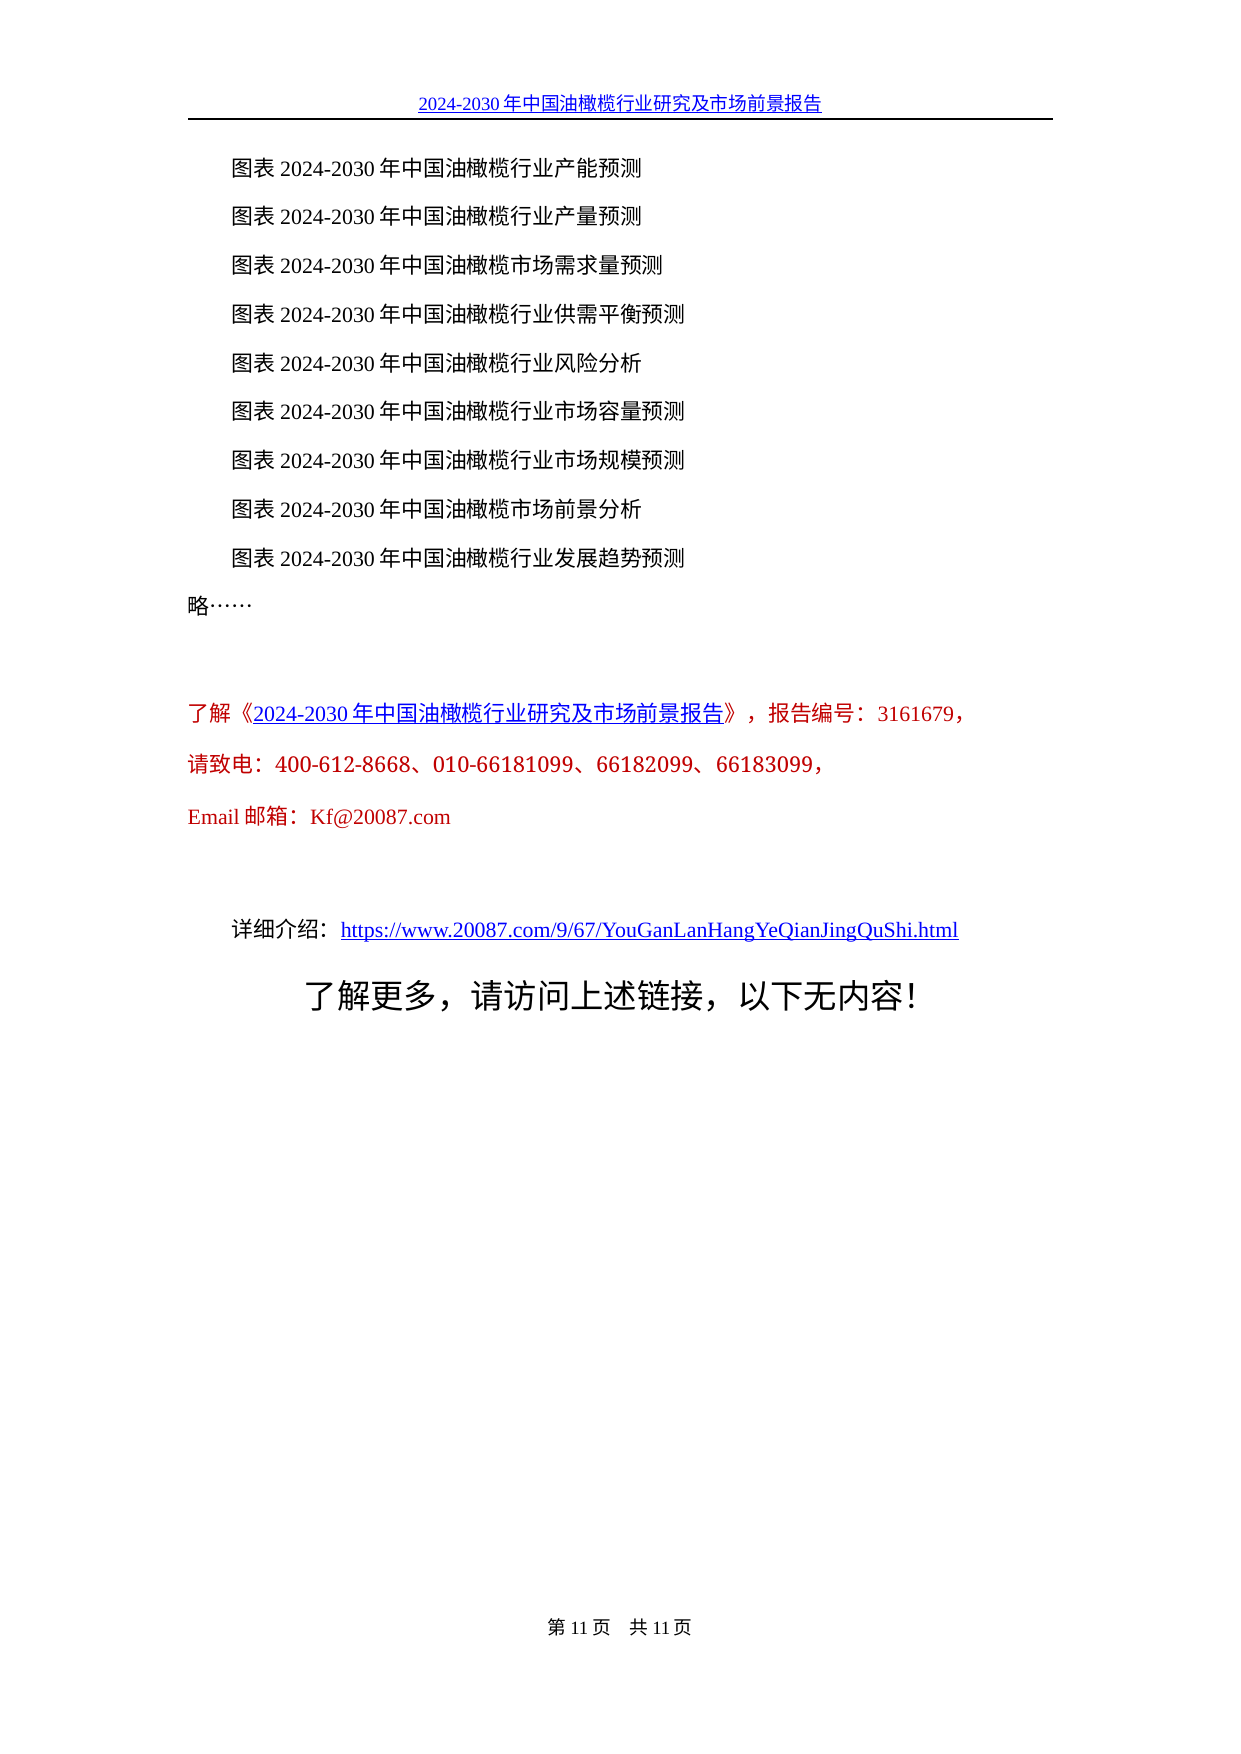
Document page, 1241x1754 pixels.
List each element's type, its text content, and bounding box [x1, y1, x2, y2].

text Email邮箱：Kf@20087.com [187, 798, 1053, 831]
title 了解更多，请访问上述链接，以下无内容！ [187, 961, 1053, 1026]
text 了解《2024-2030年中国油橄榄行业研究及市场前景报告》，报告编号：3161679， [187, 695, 1053, 728]
text 请致电：400-612-8668、010-66181099、66182099、66183099， [187, 747, 1053, 779]
text 详细介绍：https://www.20087.com/9/67/YouGanLanHangYeQianJingQuShi.html [187, 911, 1053, 944]
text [187, 150, 1053, 621]
